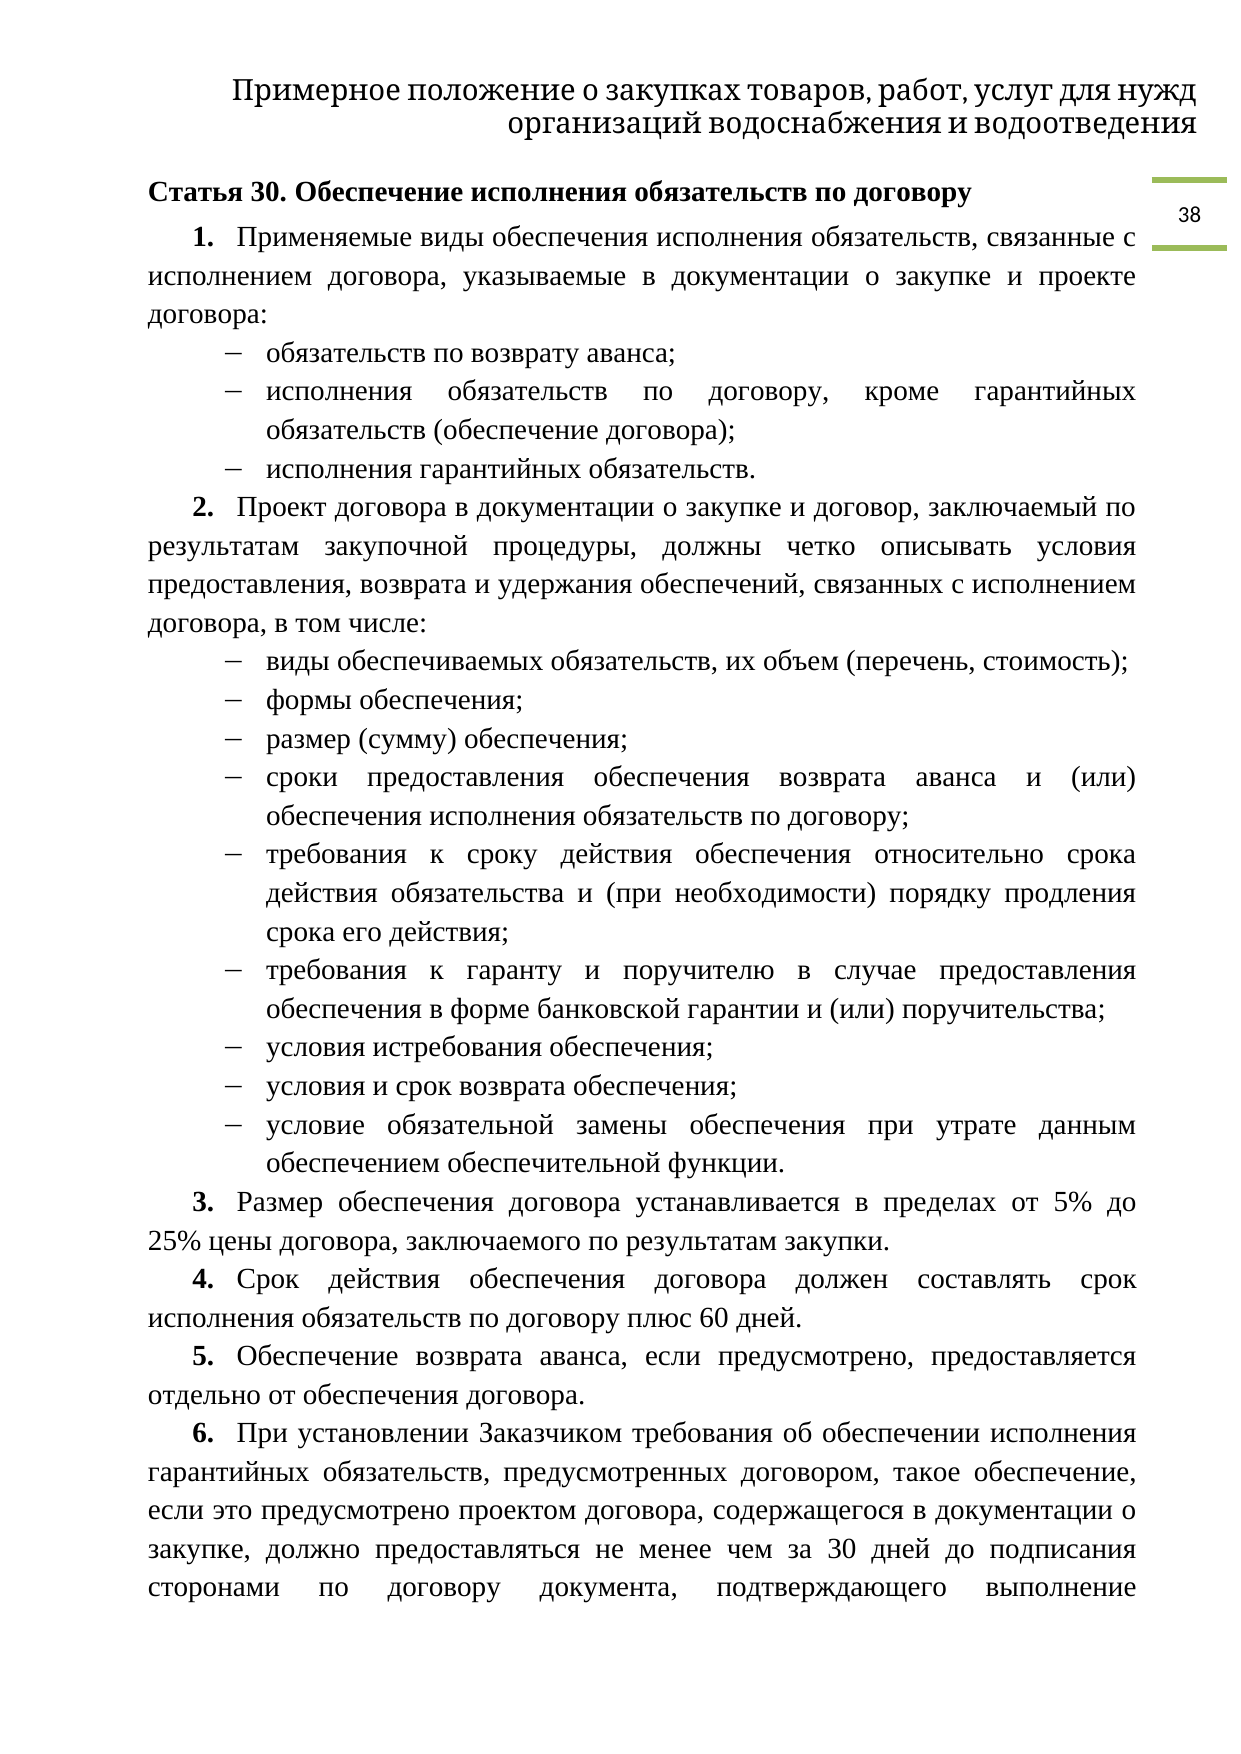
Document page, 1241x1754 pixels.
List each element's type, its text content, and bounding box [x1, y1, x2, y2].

list Проект договора в документации о закупке и договор, заключаемый по результатам закупочной процедуры, должны четко описывать условия предоставления, возврата и удержания обеспечений, связанных с исполнением договора, в том числе: [148, 489, 1137, 638]
list Применяемые виды обеспечения исполнения обязательств, связанные с исполнением договора, указываемые в документации о закупке и проекте договора: [148, 219, 1137, 330]
list размер (сумму) обеспечения; [222, 721, 1137, 754]
list сроки предоставления обеспечения возврата аванса и (или) обеспечения исполнения обязательств по договору; [222, 759, 1137, 832]
list условия истребования обеспечения; [222, 1029, 1137, 1063]
list формы обеспечения; [222, 682, 1137, 716]
list виды обеспечиваемых обязательств, их объем (перечень, стоимость); [222, 643, 1137, 677]
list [148, 1415, 1137, 1603]
list Размер обеспечения договора устанавливается в пределах от 5% до 25% цены договора, заключаемого по результатам закупки. [148, 1184, 1137, 1256]
list условие обязательной замены обеспечения при утрате данным обеспечением обеспечительной функции. [222, 1107, 1137, 1179]
list требования к гаранту и поручителю в случае предоставления обеспечения в форме банковской гарантии и (или) поручительства; [222, 952, 1137, 1024]
list исполнения гарантийных обязательств. [222, 451, 1137, 484]
subtitle Статья 30. Обеспечение исполнения обязательств по договору [148, 174, 1137, 208]
list условия и срок возврата обеспечения; [222, 1068, 1137, 1102]
list исполнения обязательств по договору, кроме гарантийных обязательств (обеспечение договора); [222, 373, 1137, 446]
list обязательств по возврату аванса; [222, 335, 1137, 368]
list Срок действия обеспечения договора должен составлять срок исполнения обязательств по договору плюс 60 дней. [148, 1261, 1137, 1333]
list требования к сроку действия обеспечения относительно срока действия обязательства и (при необходимости) порядку продления срока его действия; [222, 837, 1137, 947]
list Обеспечение возврата аванса, если предусмотрено, предоставляется отдельно от обеспечения договора. [148, 1338, 1137, 1410]
